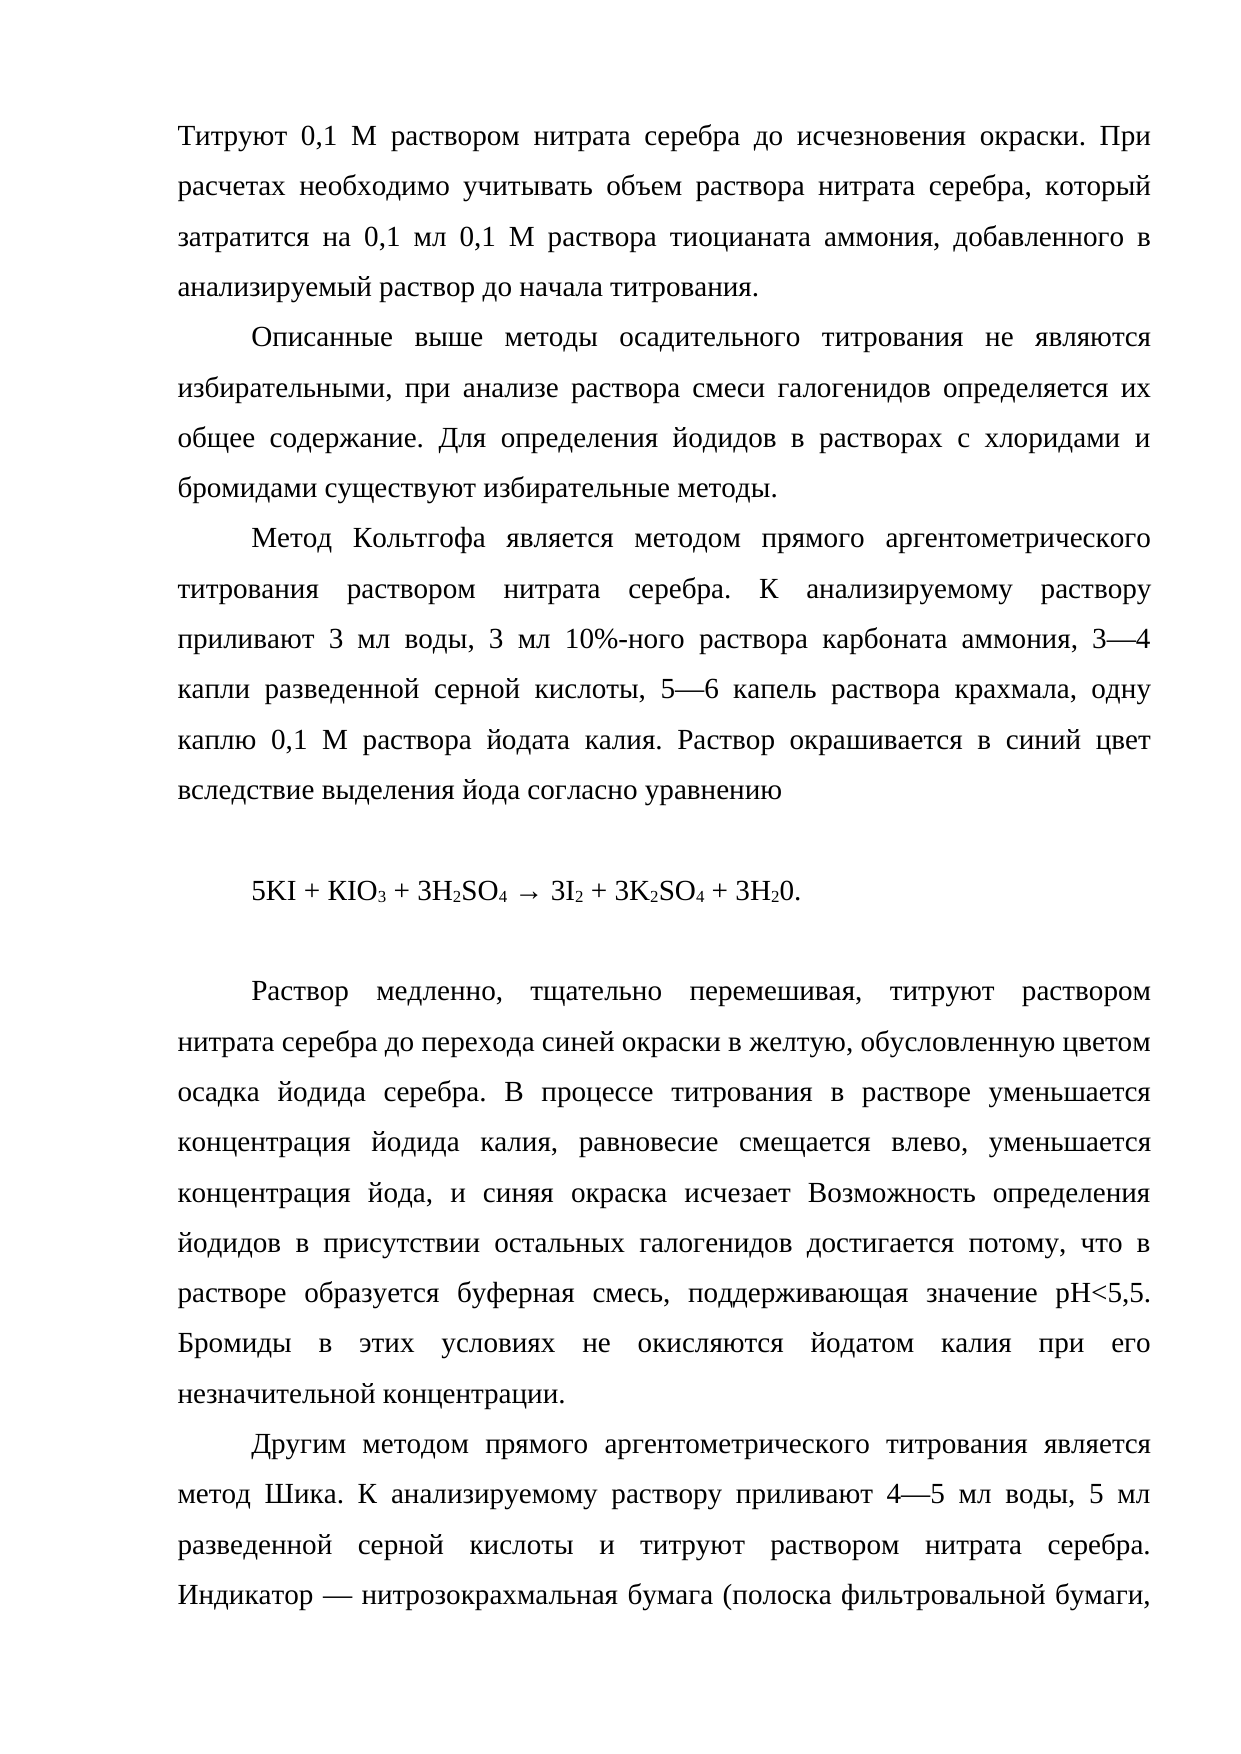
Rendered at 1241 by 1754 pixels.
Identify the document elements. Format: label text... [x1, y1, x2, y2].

text Описанные выше методы осадительного титрования не являются избирательными, при анализе раствора смеси галогенидов определяется их общее содержание. Для определения йодидов в растворах с хлоридами и бромидами существуют избирательные методы. [177, 319, 1152, 504]
text Раствор медленно, тщательно перемешивая, титруют раствором нитрата серебра до перехода синей окраски в желтую, обусловленную цветом осадка йодида серебра. В процессе титрования в растворе уменьшается концентрация йодида калия, равновесие смещается влево, уменьшается концентрация йода, и синяя окраска исчезает Возможность определения йодидов в присутствии остальных галогенидов достигается потому, что в растворе образуется буферная смесь, поддерживающая значение рН<5,5. Бромиды в этих условиях не окисляются йодатом калия при его незначительной концентрации. [177, 973, 1152, 1409]
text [177, 118, 1152, 303]
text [177, 1426, 1152, 1611]
text Метод Кольтгофа является методом прямого аргентометрического титрования раствором нитрата серебра. К анализируемому раствору приливают 3 мл воды, 3 мл 10%-ного раствора карбоната аммония, 3—4 капли разведенной серной кислоты, 5—6 капель раствора крахмала, одну каплю 0,1 М раствора йодата калия. Раствор окрашивается в синий цвет вследствие выделения йода согласно уравнению [177, 521, 1152, 806]
text 5KI + КIO3 + 3H2SO4 → 3I2 + 3K2SO4 + 3Н20. [177, 873, 1152, 906]
